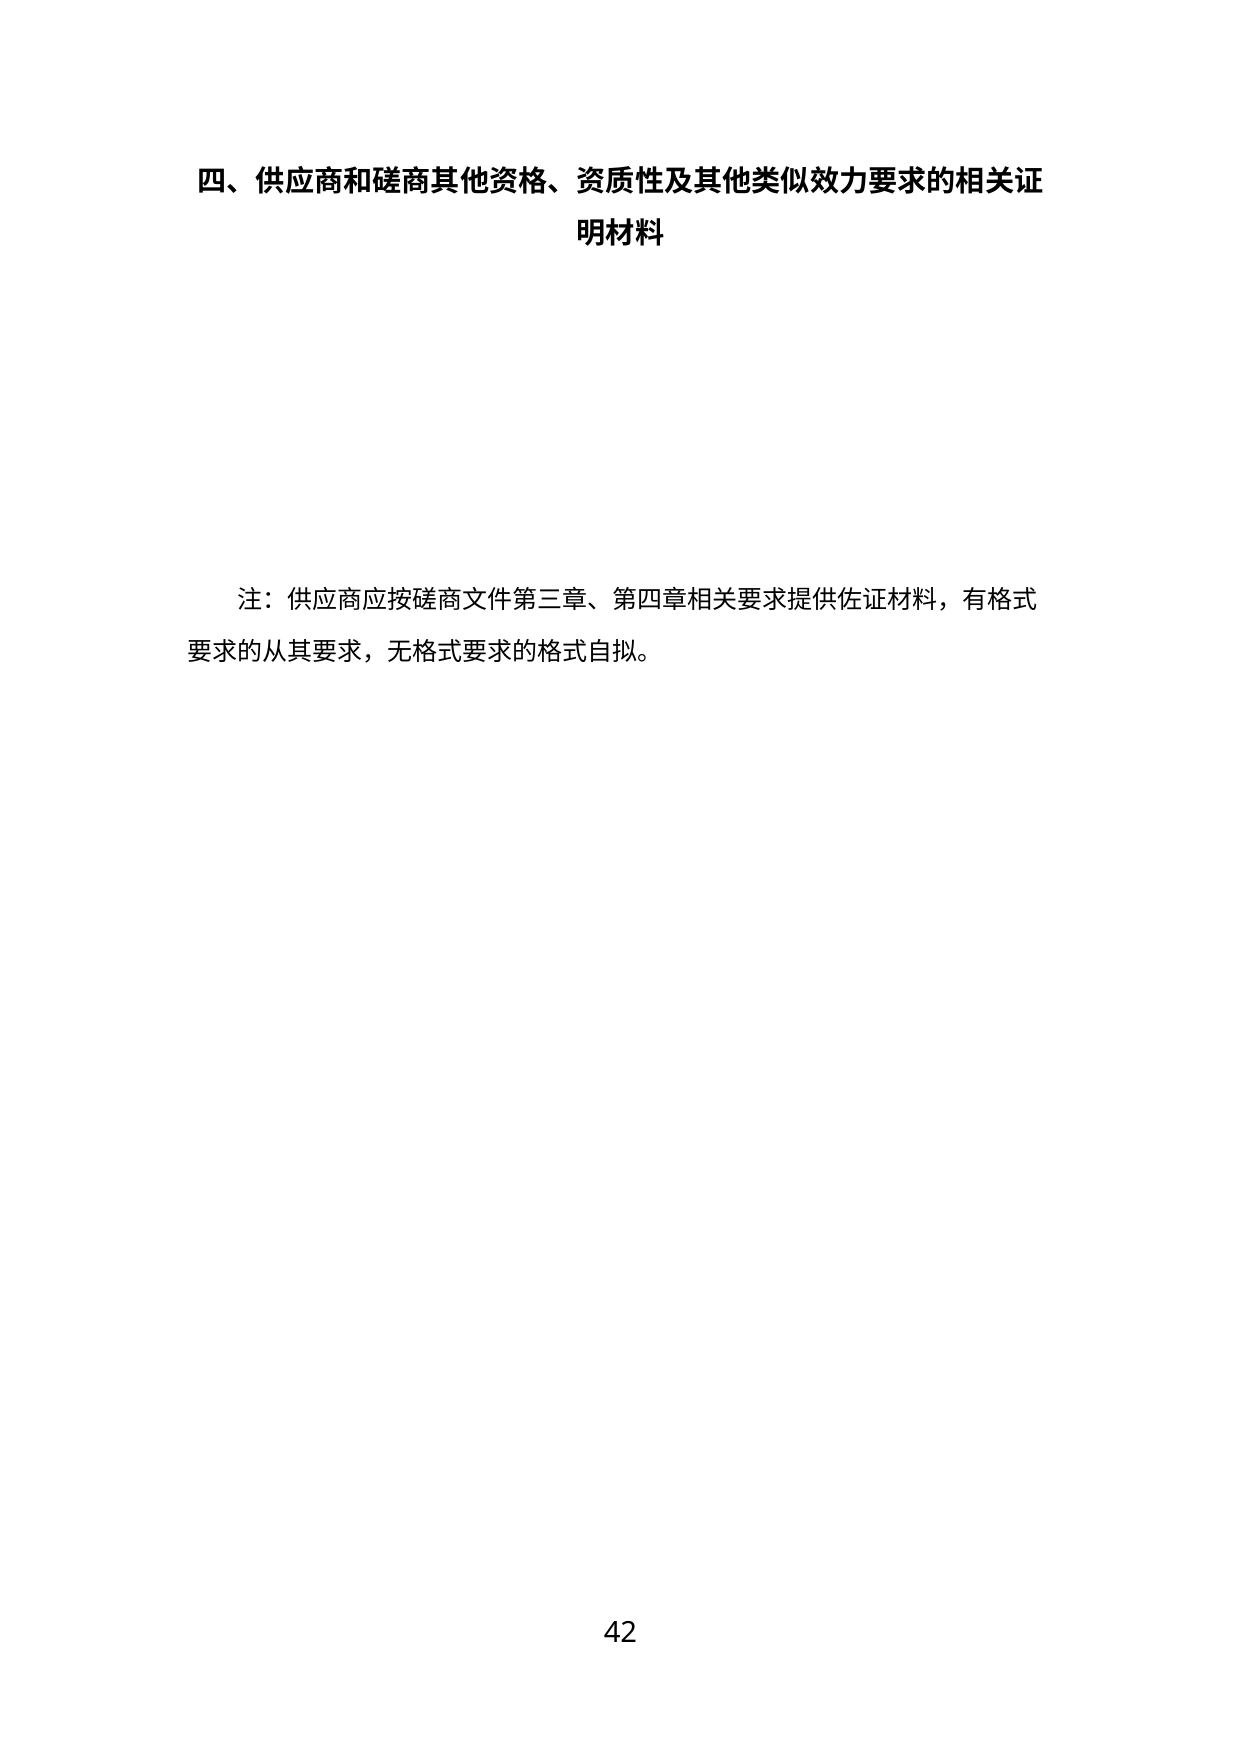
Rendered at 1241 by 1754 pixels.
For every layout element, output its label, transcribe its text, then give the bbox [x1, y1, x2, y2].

text 注：供应商应按磋商文件第三章、第四章相关要求提供佐证材料，有格式要求的从其要求，无格式要求的格式自拟。 [187, 567, 1053, 671]
text 四、供应商和磋商其他资格、资质性及其他类似效力要求的相关证明材料 [187, 150, 1053, 254]
